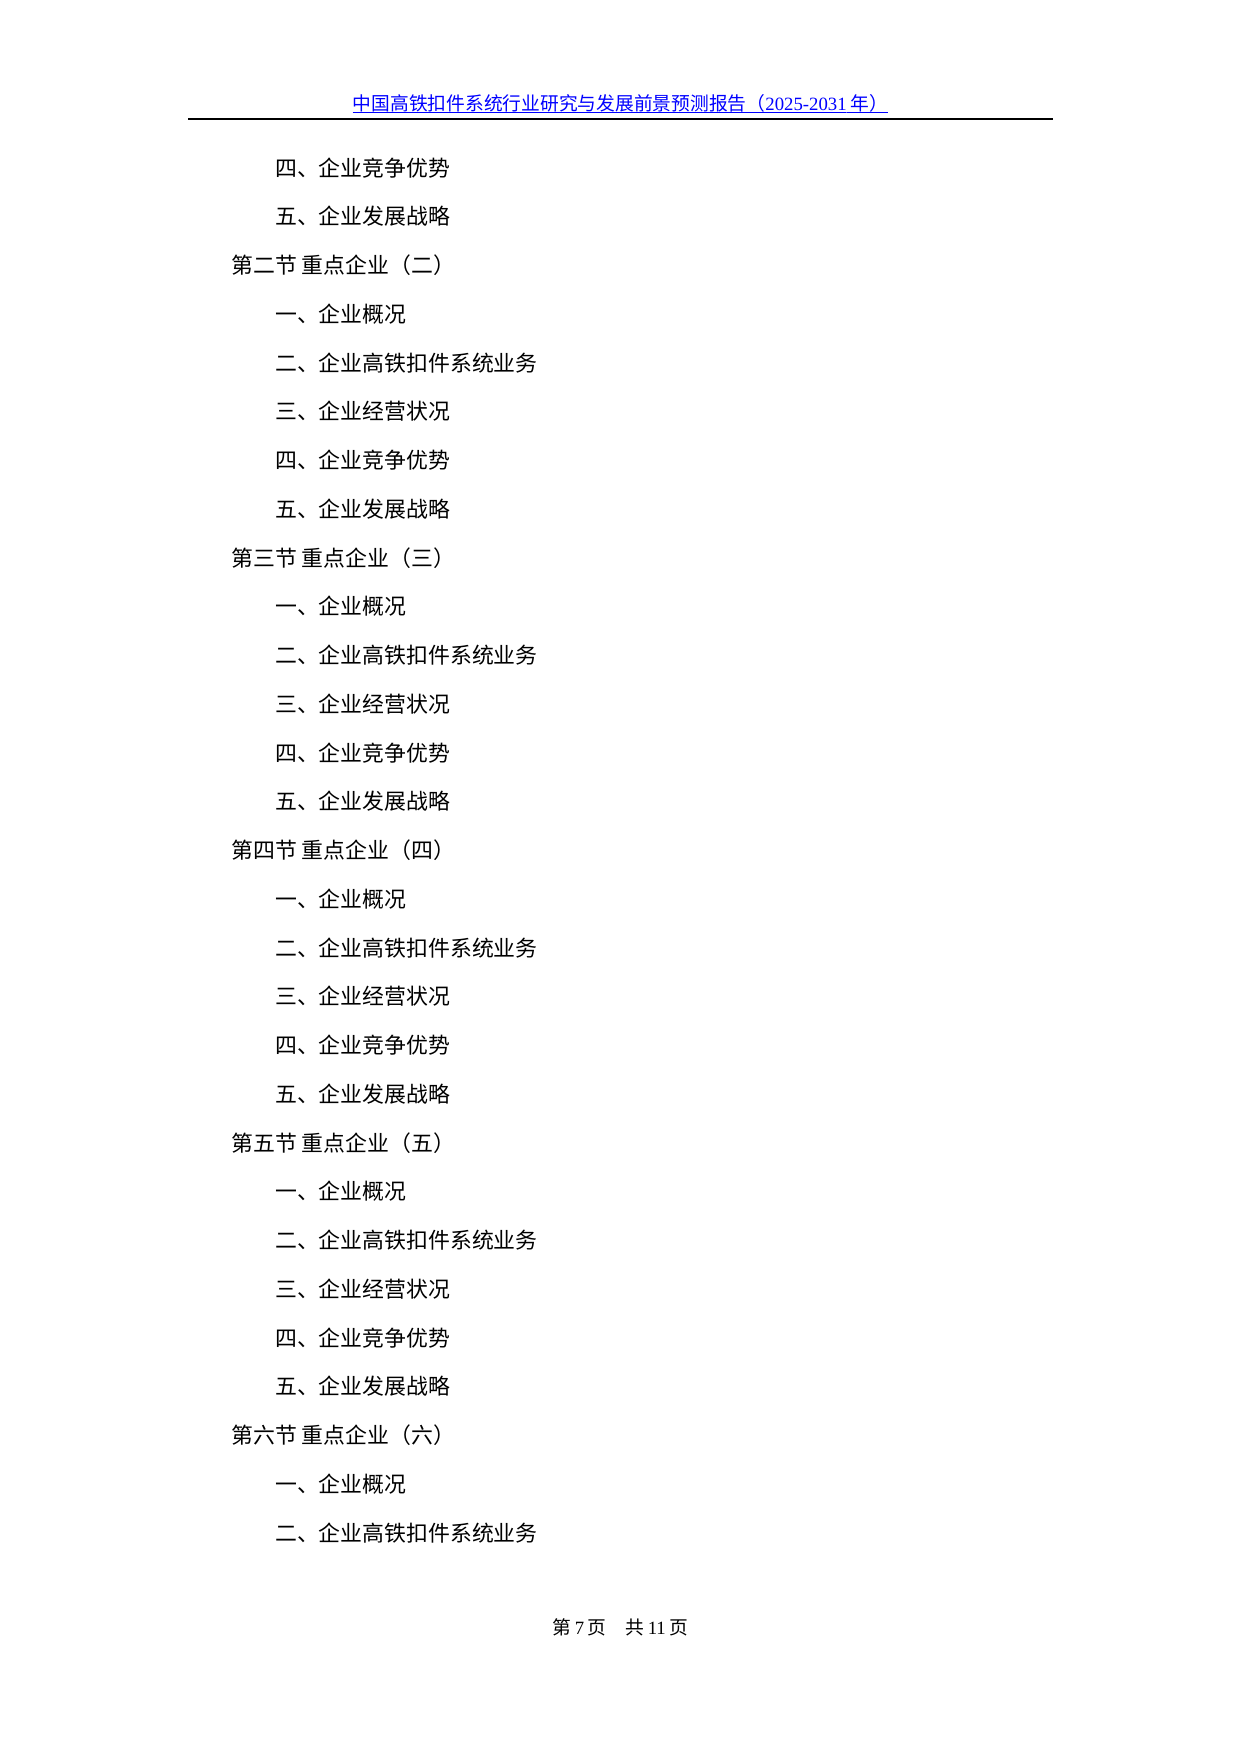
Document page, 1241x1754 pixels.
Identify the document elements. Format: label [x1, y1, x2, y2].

text [187, 150, 1053, 1548]
